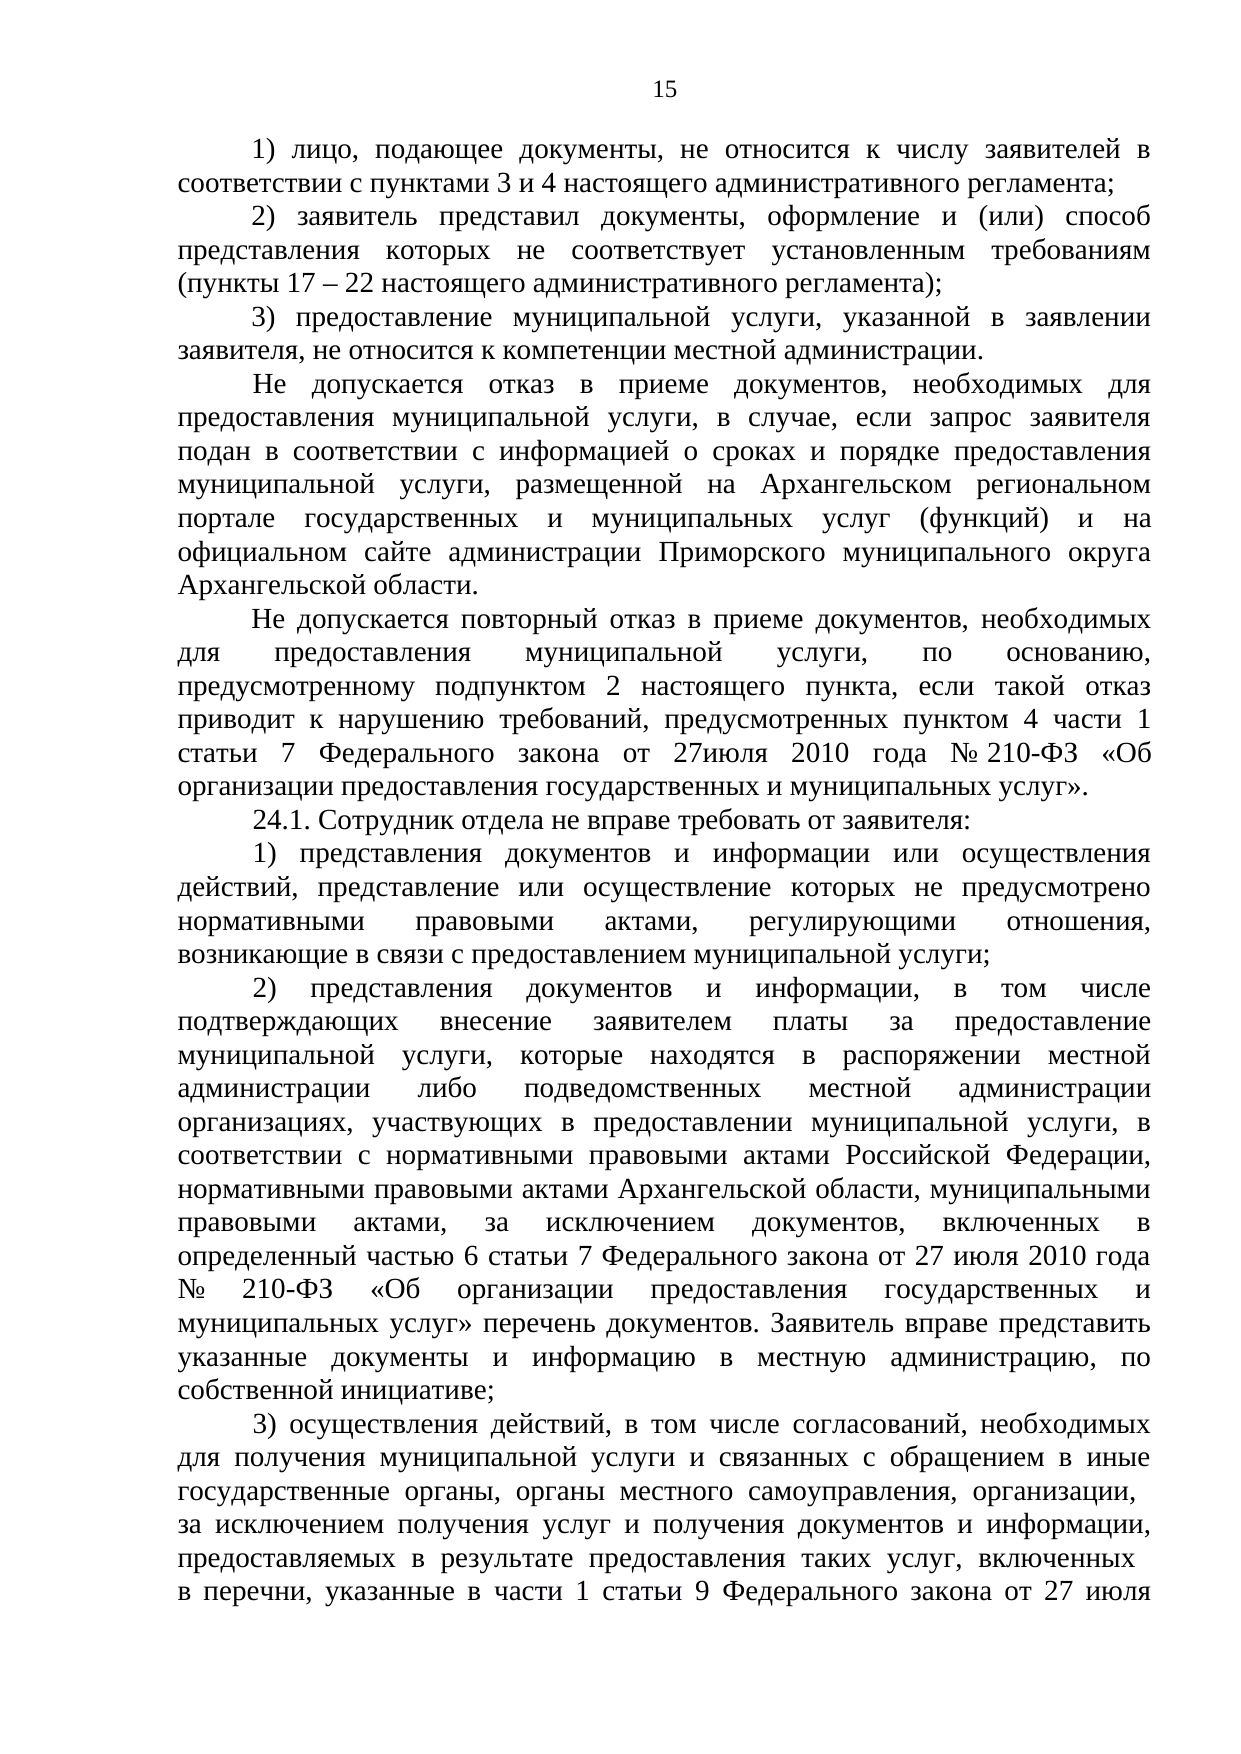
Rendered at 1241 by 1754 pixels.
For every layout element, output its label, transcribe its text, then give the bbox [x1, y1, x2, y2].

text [177, 1406, 1152, 1607]
text Не допускается отказ в приеме документов, необходимых для предоставления муниципальной услуги, в случае, если запрос заявителя подан в соответствии с информацией о сроках и порядке предоставления муниципальной услуги, размещенной на Архангельском региональном портале государственных и муниципальных услуг (функций) и на официальном сайте администрации Приморского муниципального округа Архангельской области. [177, 366, 1152, 601]
text 3) предоставление муниципальной услуги, указанной в заявлении заявителя, не относится к компетенции местной администрации. [177, 299, 1152, 366]
text 1) лицо, подающее документы, не относится к числу заявителей в соответствии с пунктами 3 и 4 настоящего административного регламента; [177, 131, 1152, 198]
text Не допускается повторный отказ в приеме документов, необходимых для предоставления муниципальной услуги, по основанию, предусмотренному подпунктом 2 настоящего пункта, если такой отказ приводит к нарушению требований, предусмотренных пунктом 4 части 1 статьи 7 Федерального закона от 27июля 2010 года № 210-ФЗ «Об организации предоставления государственных и муниципальных услуг». [177, 601, 1152, 802]
text 2) представления документов и информации, в том числе подтверждающих внесение заявителем платы за предоставление муниципальной услуги, которые находятся в распоряжении местной администрации либо подведомственных местной администрации организациях, участвующих в предоставлении муниципальной услуги, в соответствии с нормативными правовыми актами Российской Федерации, нормативными правовыми актами Архангельской области, муниципальными правовыми актами, за исключением документов, включенных в определенный частью 6 статьи 7 Федерального закона от 27 июля 2010 года № 210-ФЗ «Об организации предоставления государственных и муниципальных услуг» перечень документов. Заявитель вправе представить указанные документы и информацию в местную администрацию, по собственной инициативе; [177, 970, 1152, 1406]
text 1) представления документов и информации или осуществления действий, представление или осуществление которых не предусмотрено нормативными правовыми актами, регулирующими отношения, возникающие в связи с предоставлением муниципальной услуги; [177, 836, 1152, 970]
text 24.1. Сотрудник отдела не вправе требовать от заявителя: [177, 802, 1152, 836]
text 2) заявитель представил документы, оформление и (или) способ представления которых не соответствует установленным требованиям (пункты 17 – 22 настоящего административного регламента); [177, 198, 1152, 299]
